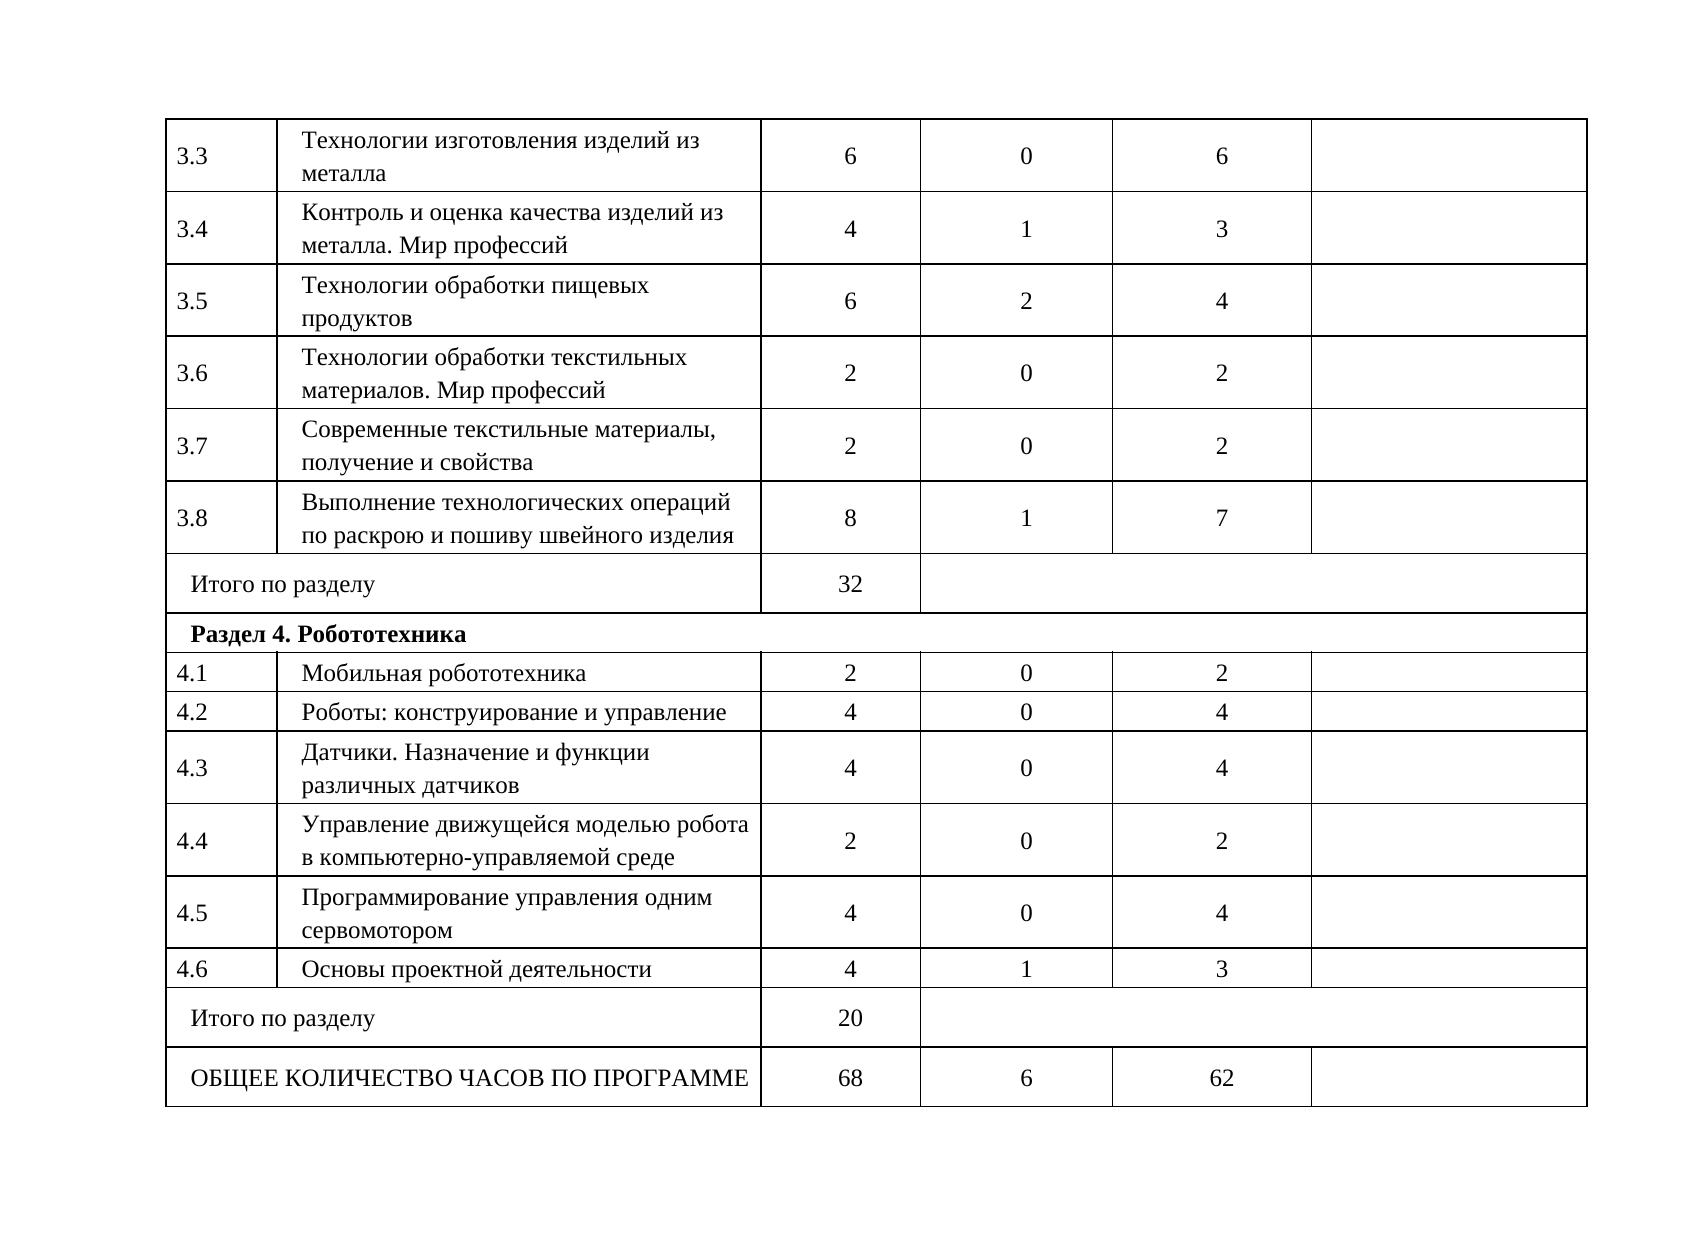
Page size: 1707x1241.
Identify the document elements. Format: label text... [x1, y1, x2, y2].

table_cell Современные текстильные материалы, получение и свойства [278, 409, 760, 480]
table_cell 1 [921, 192, 1112, 263]
table_cell [1312, 482, 1586, 552]
table_cell 4.1 [167, 653, 276, 691]
table_cell 20 [762, 988, 920, 1046]
table_cell 8 [762, 482, 920, 552]
table_cell 4 [1113, 265, 1311, 335]
table_cell 0 [921, 653, 1112, 691]
table_cell [1312, 409, 1586, 480]
table_cell 62 [1113, 1048, 1311, 1106]
table_cell [1312, 877, 1586, 947]
table_cell 2 [1113, 337, 1311, 408]
table_cell [1312, 120, 1586, 191]
table_cell 4 [762, 692, 920, 730]
table_cell 2 [762, 337, 920, 408]
table_cell [1312, 653, 1586, 691]
table_cell 4 [762, 877, 920, 947]
table_cell 2 [1113, 804, 1311, 875]
table_cell 4.5 [167, 877, 276, 947]
table_cell [921, 554, 1586, 612]
table_cell [1312, 732, 1586, 802]
table_cell 4 [762, 949, 920, 987]
table_cell 1 [921, 482, 1112, 552]
table_cell 0 [921, 337, 1112, 408]
table_cell [921, 988, 1586, 1046]
table_cell [1312, 337, 1586, 408]
table_cell 2 [762, 653, 920, 691]
table_cell Технологии обработки текстильных материалов. Мир профессий [278, 337, 760, 408]
table_cell 2 [1113, 653, 1311, 691]
table_cell 6 [1113, 120, 1311, 191]
table_cell 0 [921, 120, 1112, 191]
table_cell 3 [1113, 192, 1311, 263]
table_cell 3 [1113, 949, 1311, 987]
table_cell [1312, 949, 1586, 987]
table_cell 2 [1113, 409, 1311, 480]
table_cell [1312, 192, 1586, 263]
table_cell [1312, 804, 1586, 875]
table_cell 32 [762, 554, 920, 612]
table_cell 3.4 [167, 192, 276, 263]
table_cell 4 [762, 732, 920, 802]
table_cell 1 [921, 949, 1112, 987]
table_cell Роботы: конструирование и управление [278, 692, 760, 730]
table_cell Контроль и оценка качества изделий из металла. Мир профессий [278, 192, 760, 263]
table_cell Раздел 4. Робототехника [167, 614, 1586, 651]
table_cell 6 [762, 265, 920, 335]
table_cell ОБЩЕЕ КОЛИЧЕСТВО ЧАСОВ ПО ПРОГРАММЕ [167, 1048, 760, 1106]
table_cell 6 [762, 120, 920, 191]
table_cell 3.3 [167, 120, 276, 191]
table_cell 4 [1113, 732, 1311, 802]
table_cell 4 [762, 192, 920, 263]
table_cell 4 [1113, 692, 1311, 730]
table_cell 4 [1113, 877, 1311, 947]
table_cell 3.6 [167, 337, 276, 408]
table_cell [1312, 1048, 1586, 1106]
table_cell 0 [921, 877, 1112, 947]
table_cell Мобильная робототехника [278, 653, 760, 691]
table_cell 4.3 [167, 732, 276, 802]
table_cell Датчики. Назначение и функции различных датчиков [278, 732, 760, 802]
table_cell 7 [1113, 482, 1311, 552]
table_cell 2 [921, 265, 1112, 335]
table_cell Итого по разделу [167, 554, 760, 612]
table_cell 0 [921, 409, 1112, 480]
table_cell Итого по разделу [167, 988, 760, 1046]
table_cell 4.6 [167, 949, 276, 987]
table_cell 68 [762, 1048, 920, 1106]
table_cell Технологии изготовления изделий из металла [278, 120, 760, 191]
table_cell 2 [762, 409, 920, 480]
table_cell 0 [921, 804, 1112, 875]
table_cell Программирование управления одним сервомотором [278, 877, 760, 947]
table_cell 0 [921, 692, 1112, 730]
table_cell [1312, 692, 1586, 730]
table_cell Основы проектной деятельности [278, 949, 760, 987]
table_cell 3.5 [167, 265, 276, 335]
table_cell 4.2 [167, 692, 276, 730]
table_cell 3.8 [167, 482, 276, 552]
table_cell 4.4 [167, 804, 276, 875]
table_cell Технологии обработки пищевых продуктов [278, 265, 760, 335]
table_cell [1312, 265, 1586, 335]
table_cell 3.7 [167, 409, 276, 480]
table_cell 6 [921, 1048, 1112, 1106]
table_cell Выполнение технологических операций по раскрою и пошиву швейного изделия [278, 482, 760, 552]
table_cell Управление движущейся моделью робота в компьютерно-управляемой среде [278, 804, 760, 875]
table_cell 0 [921, 732, 1112, 802]
table_cell 2 [762, 804, 920, 875]
